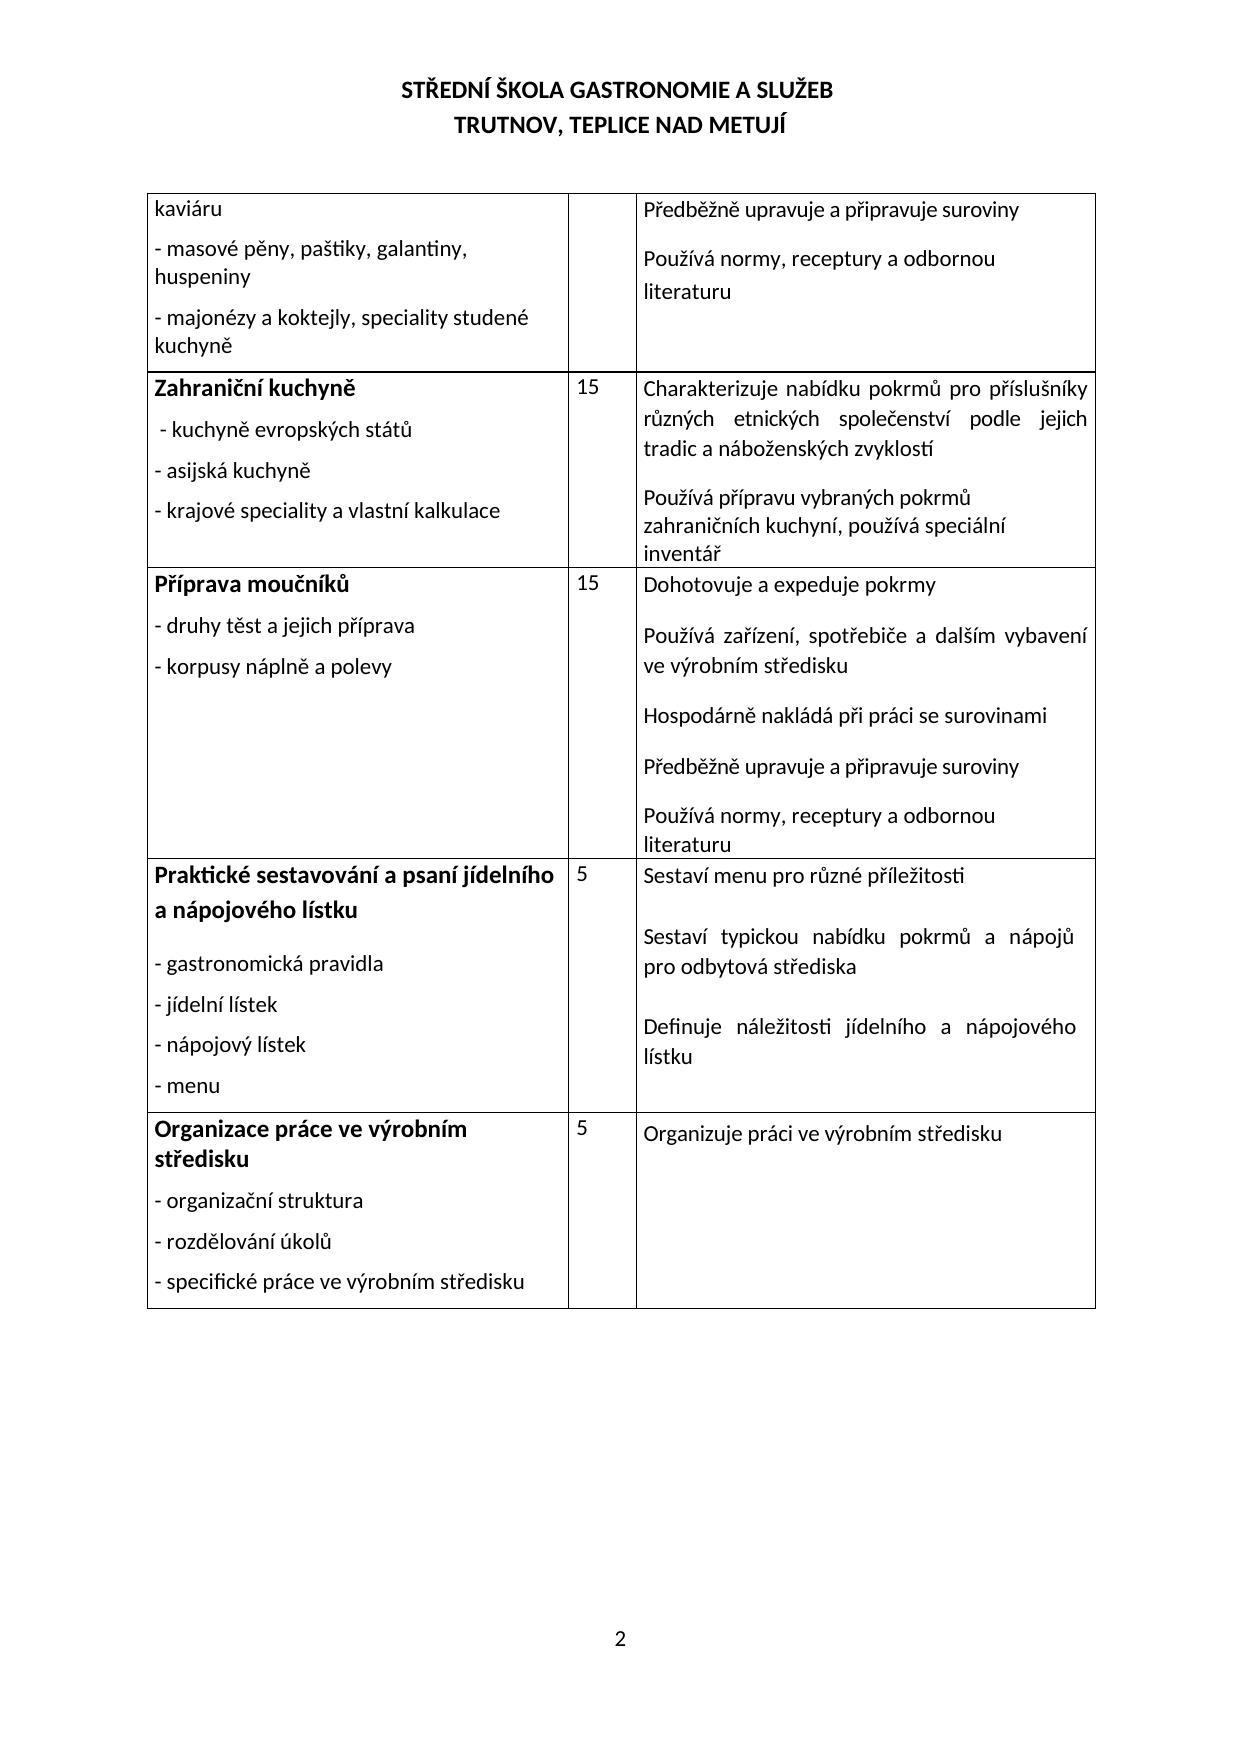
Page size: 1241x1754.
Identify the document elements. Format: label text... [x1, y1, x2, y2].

table_cell Sestaví menu pro různé příležitosti Sestaví typickou nabídku pokrmů a nápojů pro odbytová střediska Definuje náležitosti jídelního a nápojového lístku [637, 859, 1095, 1112]
table_cell Organizace práce ve výrobním středisku - organizační struktura - rozdělování úkolů - specifické práce ve výrobním středisku [148, 1113, 568, 1308]
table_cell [637, 194, 1095, 371]
table_cell 15 [569, 568, 636, 858]
table_cell Příprava moučníků - druhy těst a jejich příprava - korpusy náplně a polevy [148, 568, 568, 858]
table_cell Charakterizuje nabídku pokrmů pro příslušníky různých etnických společenství podle jejich tradic a náboženských zvyklostí Používá přípravu vybraných pokrmů zahraničních kuchyní, používá speciální inventář [637, 373, 1095, 567]
table_cell 5 [569, 859, 636, 1112]
table_cell 5 [569, 1113, 636, 1308]
table_cell 15 [569, 373, 636, 567]
table_cell Zahraniční kuchyně - kuchyně evropských států - asijská kuchyně - krajové speciality a vlastní kalkulace [148, 373, 568, 567]
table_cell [148, 194, 568, 371]
table_cell Organizuje práci ve výrobním středisku [637, 1113, 1095, 1308]
table_cell Dohotovuje a expeduje pokrmy Používá zařízení, spotřebiče a dalším vybavení ve výrobním středisku Hospodárně nakládá při práci se surovinami Předběžně upravuje a připravuje suroviny Používá normy, receptury a odbornou literaturu [637, 568, 1095, 858]
table_cell Praktické sestavování a psaní jídelního a nápojového lístku - gastronomická pravidla - jídelní lístek - nápojový lístek - menu [148, 859, 568, 1112]
table_cell 20 [569, 194, 636, 371]
